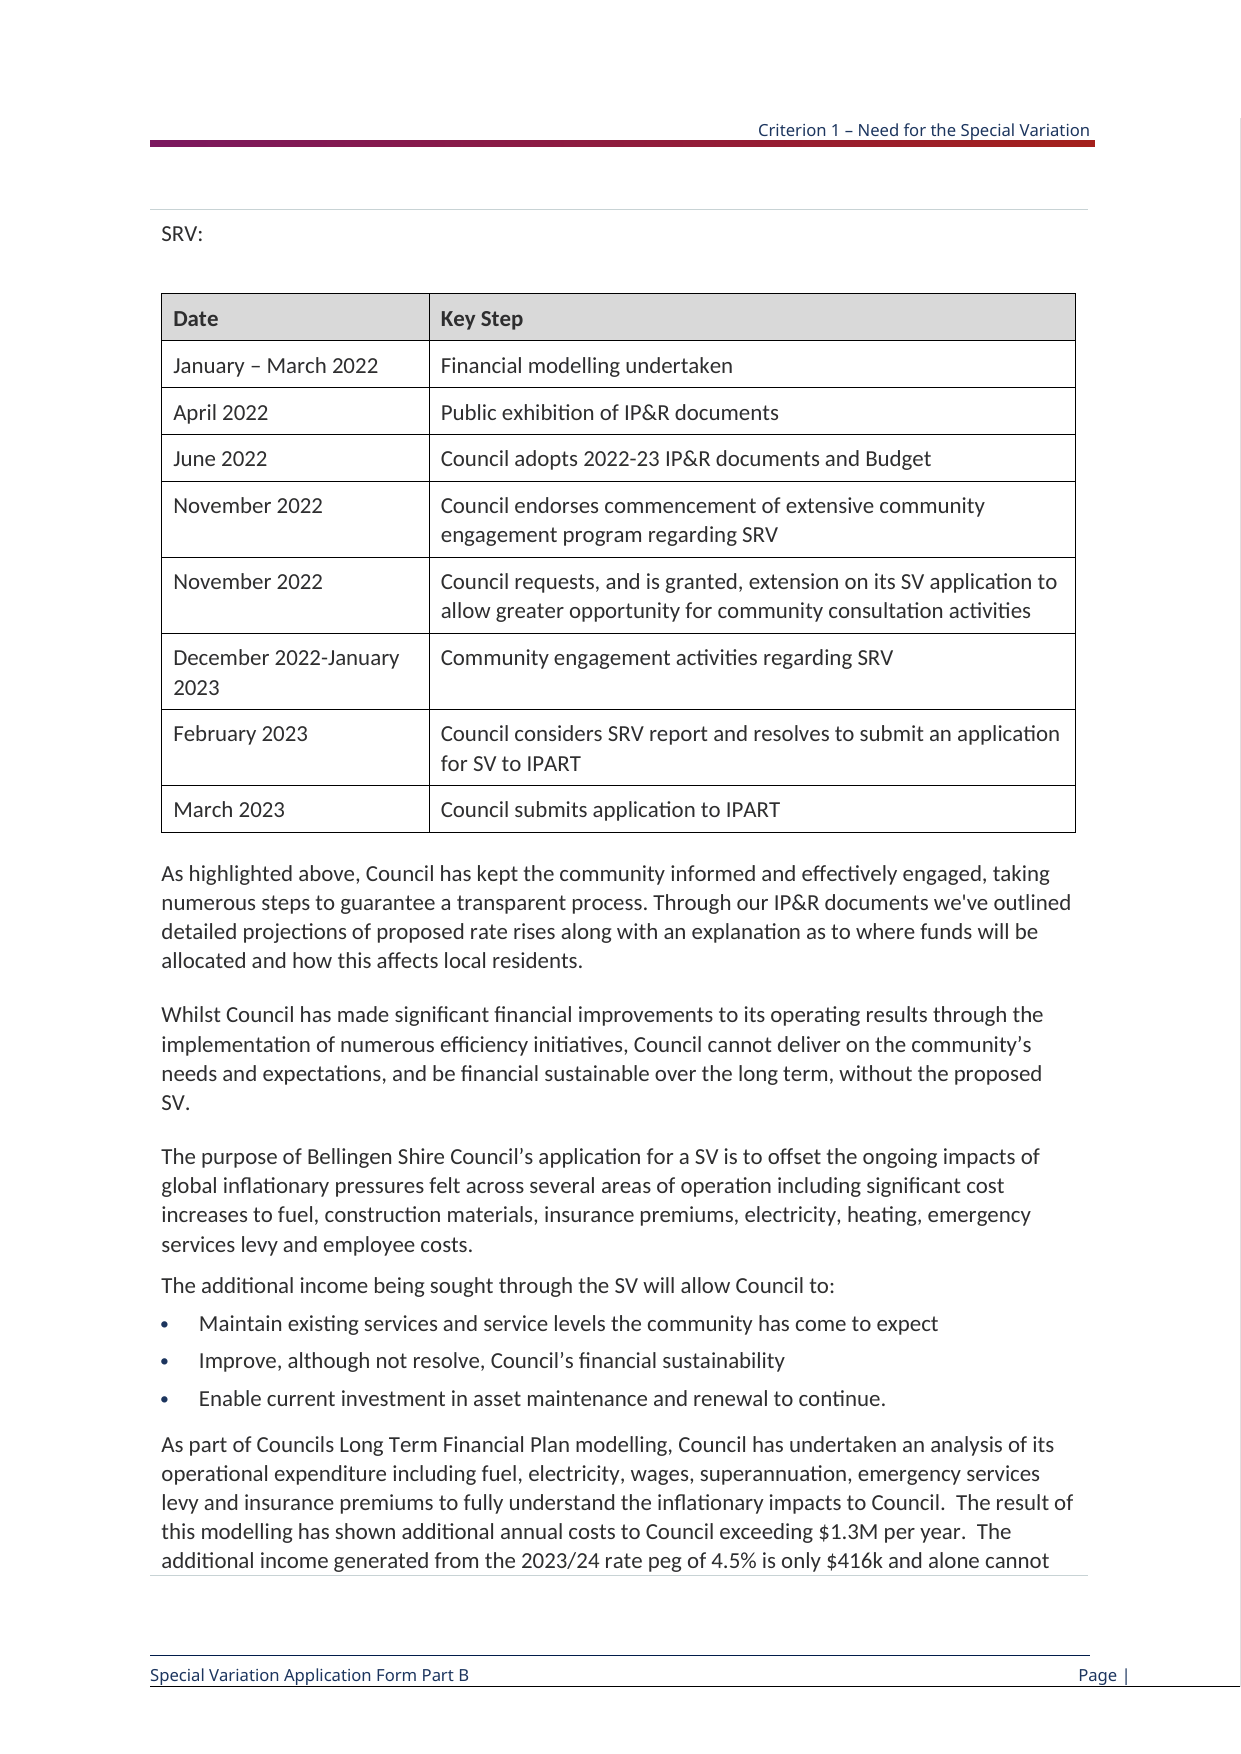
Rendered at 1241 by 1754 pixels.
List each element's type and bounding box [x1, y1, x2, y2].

table_header [150, 210, 1087, 1574]
